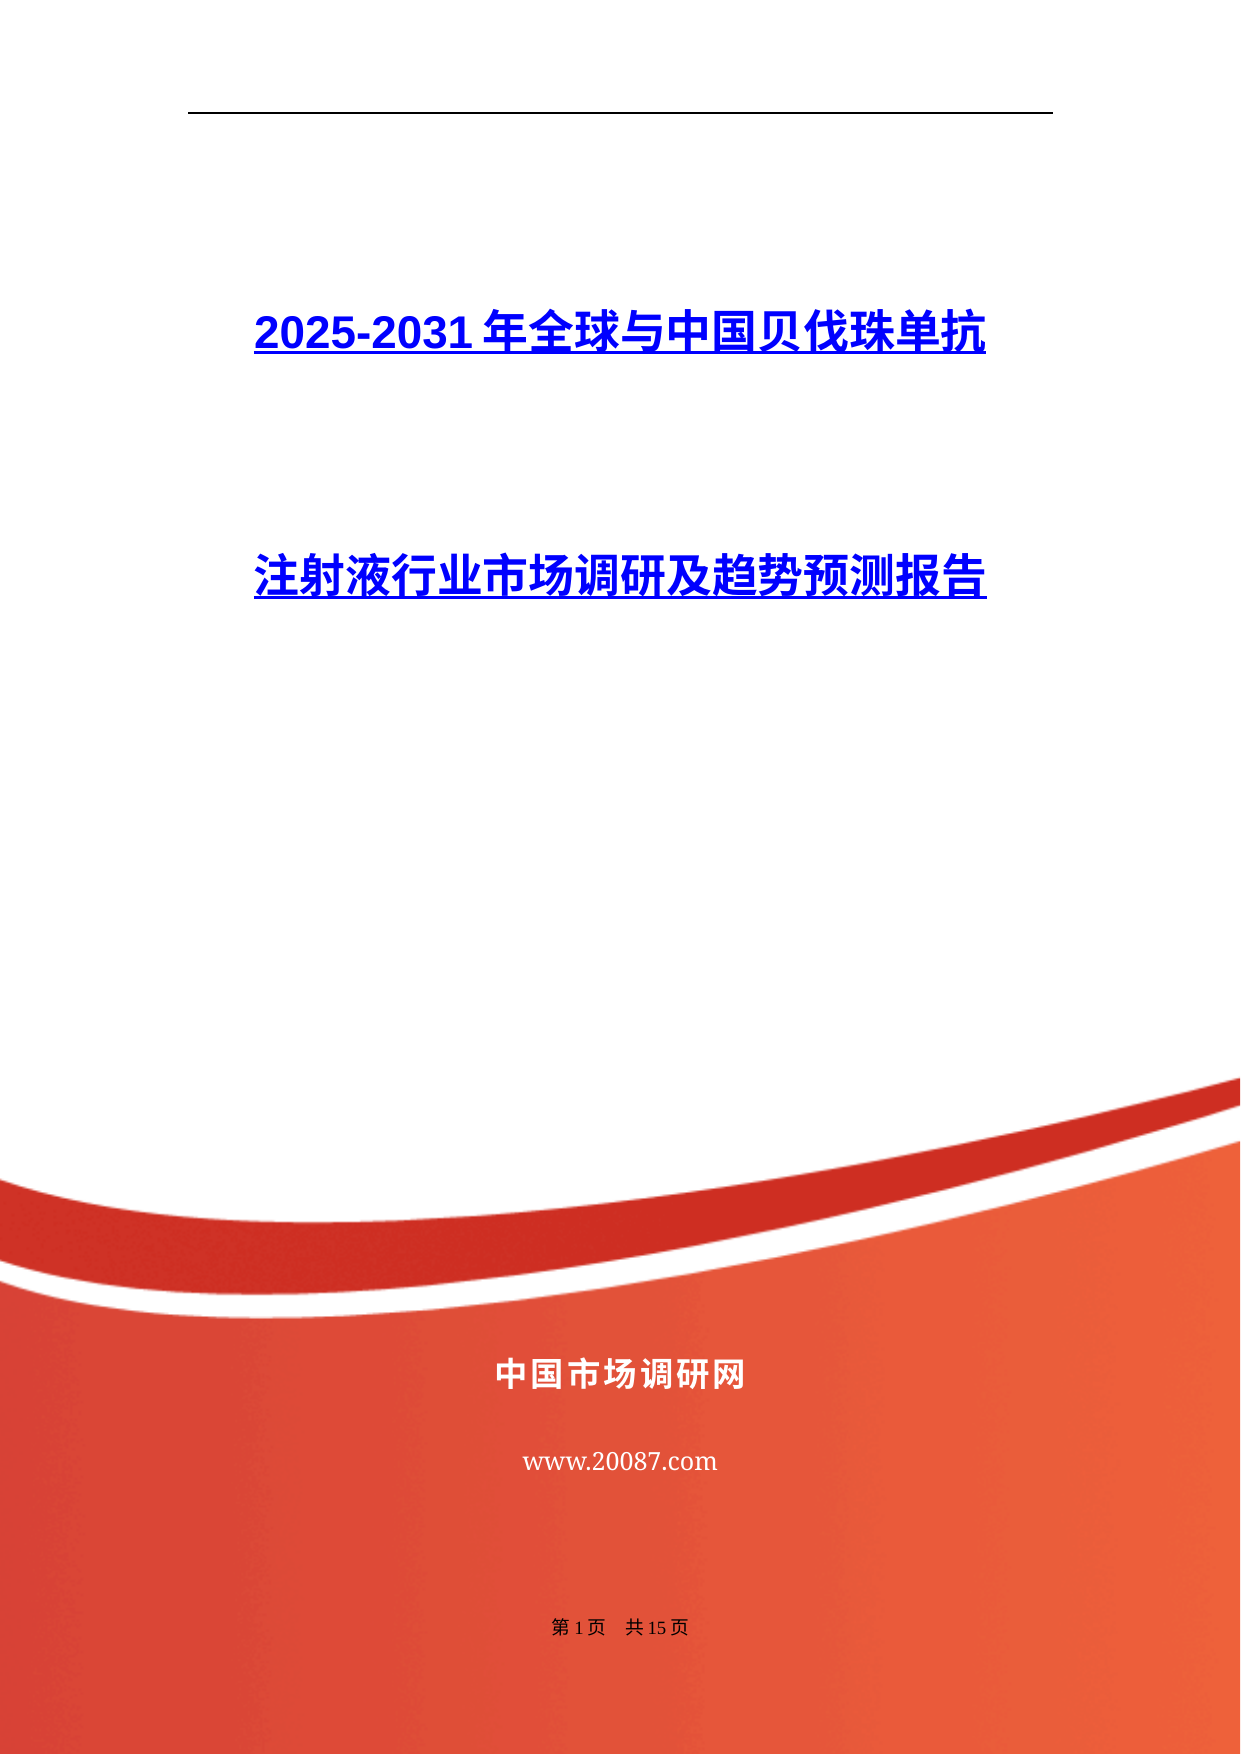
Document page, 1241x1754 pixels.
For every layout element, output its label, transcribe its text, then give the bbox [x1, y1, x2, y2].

picture [0, 1006, 1241, 1754]
table_header 2025-2031年全球与中国贝伐珠单抗注射液行业市场调研及趋势预测报告 [188, 207, 1053, 773]
subtitle 中国市场调研网 [187, 1339, 1053, 1404]
text www.20087.com [187, 1428, 1053, 1493]
